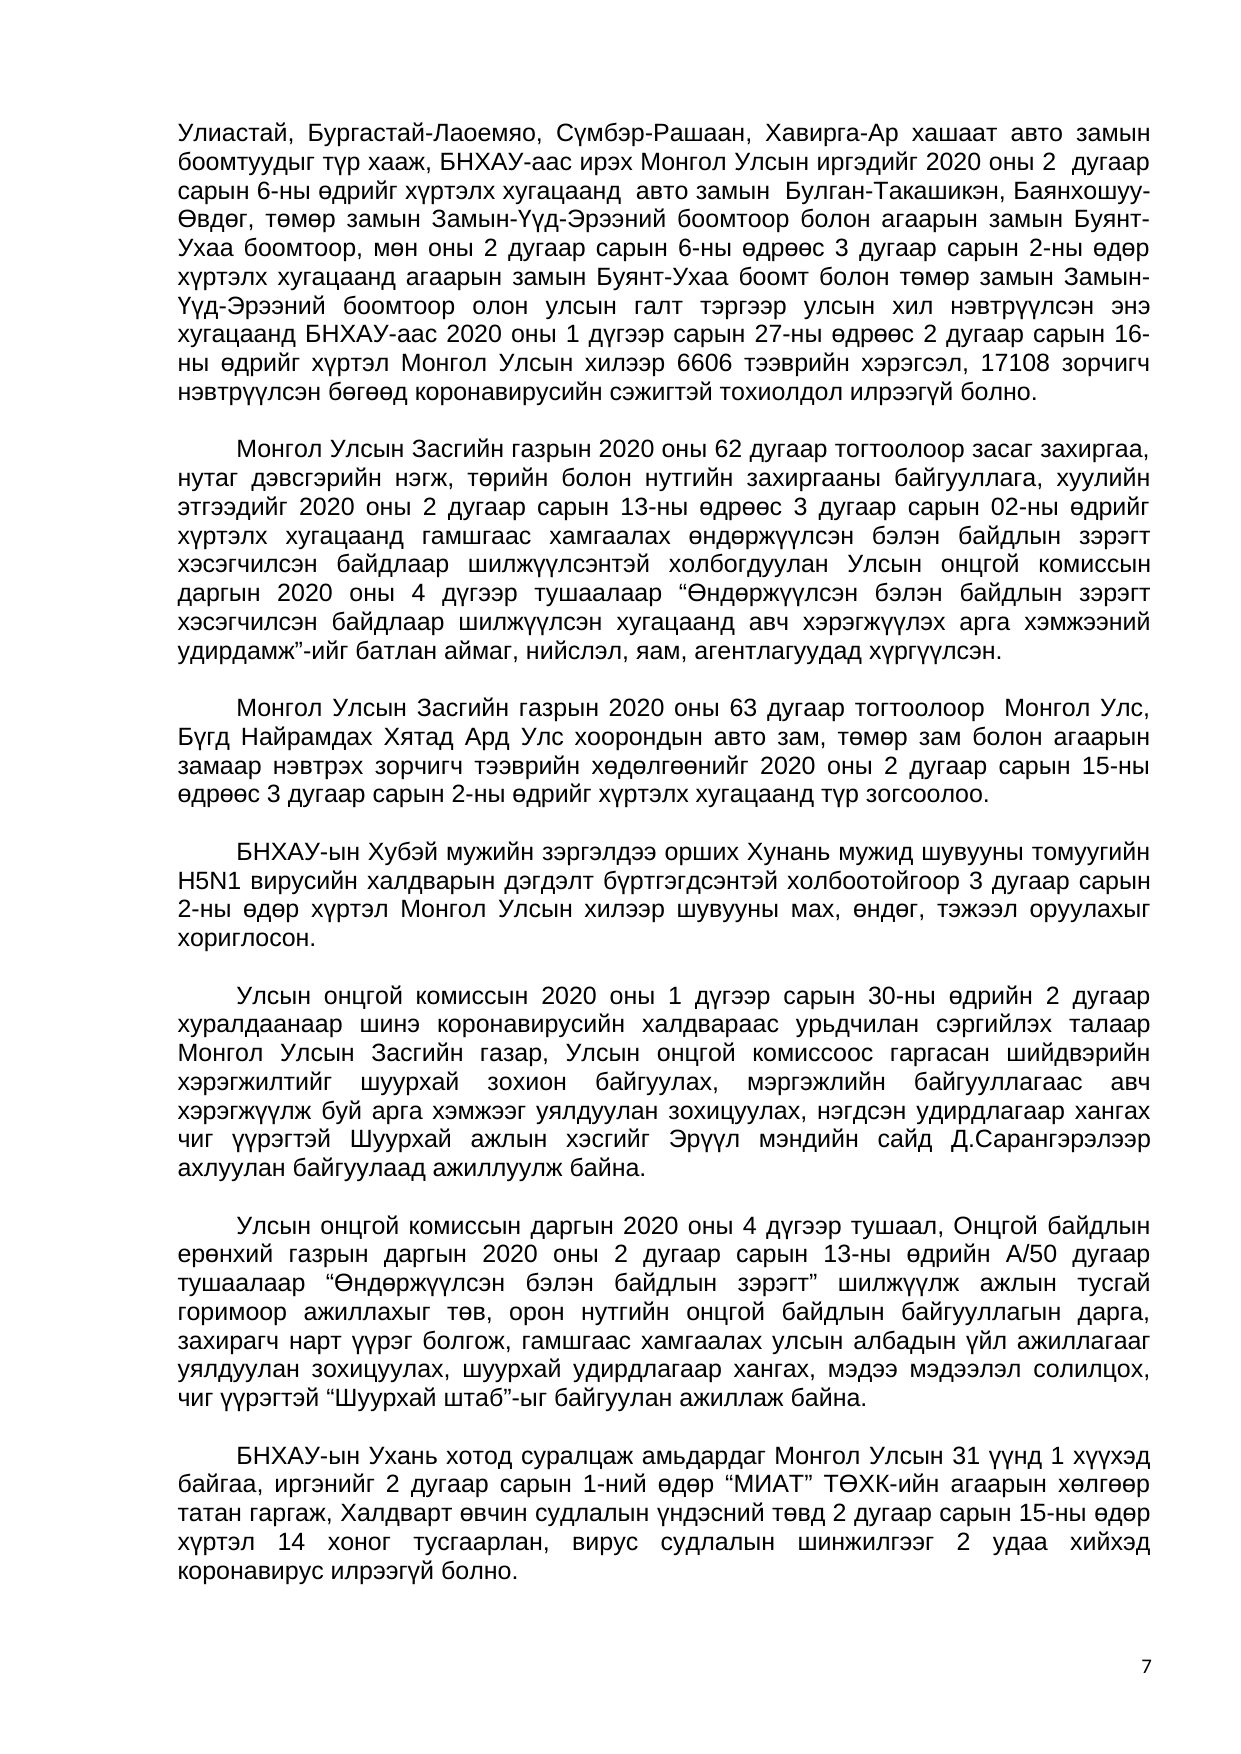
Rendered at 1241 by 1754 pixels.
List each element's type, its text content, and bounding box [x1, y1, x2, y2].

text БНХАУ-ын Ухань хотод суралцаж амьдардаг Монгол Улсын 31 үүнд 1 хүүхэд байгаа, иргэнийг 2 дугаар сарын 1-ний өдөр “МИАТ” ТӨХК-ийн агаарын хөлгөөр татан гаргаж, Халдварт өвчин судлалын үндэсний төвд 2 дугаар сарын 15-ны өдөр хүртэл 14 хоног тусгаарлан, вирус судлалын шинжилгээг 2 удаа хийхэд коронавирус илрээгүй болно. [177, 1441, 1152, 1584]
text БНХАУ-ын Хубэй мужийн зэргэлдээ орших Хунань мужид шувууны томуугийн H5N1 вирусийн халдварын дэгдэлт бүртгэгдсэнтэй холбоотойгоор 3 дугаар сарын 2-ны өдөр хүртэл Монгол Улсын хилээр шувууны мах, өндөг, тэжээл оруулахыг хориглосон. [177, 837, 1152, 952]
text Монгол Улсын Засгийн газрын 2020 оны 63 дугаар тогтоолоор Монгол Улс, Бүгд Найрамдах Хятад Ард Улс хоорондын авто зам, төмөр зам болон агаарын замаар нэвтрэх зорчигч тээврийн хөдөлгөөнийг 2020 оны 2 дугаар сарын 15-ны өдрөөс 3 дугаар сарын 2-ны өдрийг хүртэлх хугацаанд түр зогсоолоо. [177, 693, 1152, 808]
text Монгол Улсын Засгийн газрын 2020 оны 62 дугаар тогтоолоор засаг захиргаа, нутаг дэвсгэрийн нэгж, төрийн болон нутгийн захиргааны байгууллага, хуулийн этгээдийг 2020 оны 2 дугаар сарын 13-ны өдрөөс 3 дугаар сарын 02-ны өдрийг хүртэлх хугацаанд гамшгаас хамгаалах өндөржүүлсэн бэлэн байдлын зэрэгт хэсэгчилсэн байдлаар шилжүүлсэнтэй холбогдуулан Улсын онцгой комиссын даргын 2020 оны 4 дүгээр тушаалаар “Өндөржүүлсэн бэлэн байдлын зэрэгт хэсэгчилсэн байдлаар шилжүүлсэн хугацаанд авч хэрэгжүүлэх арга хэмжээний удирдамж”-ийг батлан аймаг, нийслэл, яам, агентлагуудад хүргүүлсэн. [177, 434, 1152, 664]
text Улсын онцгой комиссын 2020 оны 1 дүгээр сарын 30-ны өдрийн 2 дугаар хуралдаанаар шинэ коронавирусийн халдвараас урьдчилан сэргийлэх талаар Монгол Улсын Засгийн газар, Улсын онцгой комиссоос гаргасан шийдвэрийн хэрэгжилтийг шуурхай зохион байгуулах, мэргэжлийн байгууллагаас авч хэрэгжүүлж буй арга хэмжээг уялдуулан зохицуулах, нэгдсэн удирдлагаар хангах чиг үүрэгтэй Шуурхай ажлын хэсгийг Эрүүл мэндийн сайд Д.Сарангэрэлээр ахлуулан байгуулаад ажиллуулж байна. [177, 981, 1152, 1182]
text Улсын онцгой комиссын даргын 2020 оны 4 дүгээр тушаал, Онцгой байдлын ерөнхий газрын даргын 2020 оны 2 дугаар сарын 13-ны өдрийн А/50 дугаар тушаалаар “Өндөржүүлсэн бэлэн байдлын зэрэгт” шилжүүлж ажлын тусгай горимоор ажиллахыг төв, орон нутгийн онцгой байдлын байгууллагын дарга, захирагч нарт үүрэг болгож, гамшгаас хамгаалах улсын албадын үйл ажиллагааг уялдуулан зохицуулах, шуурхай удирдлагаар хангах, мэдээ мэдээлэл солилцох, чиг үүрэгтэй “Шуурхай штаб”-ыг байгуулан ажиллаж байна. [177, 1211, 1152, 1412]
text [177, 118, 1152, 406]
